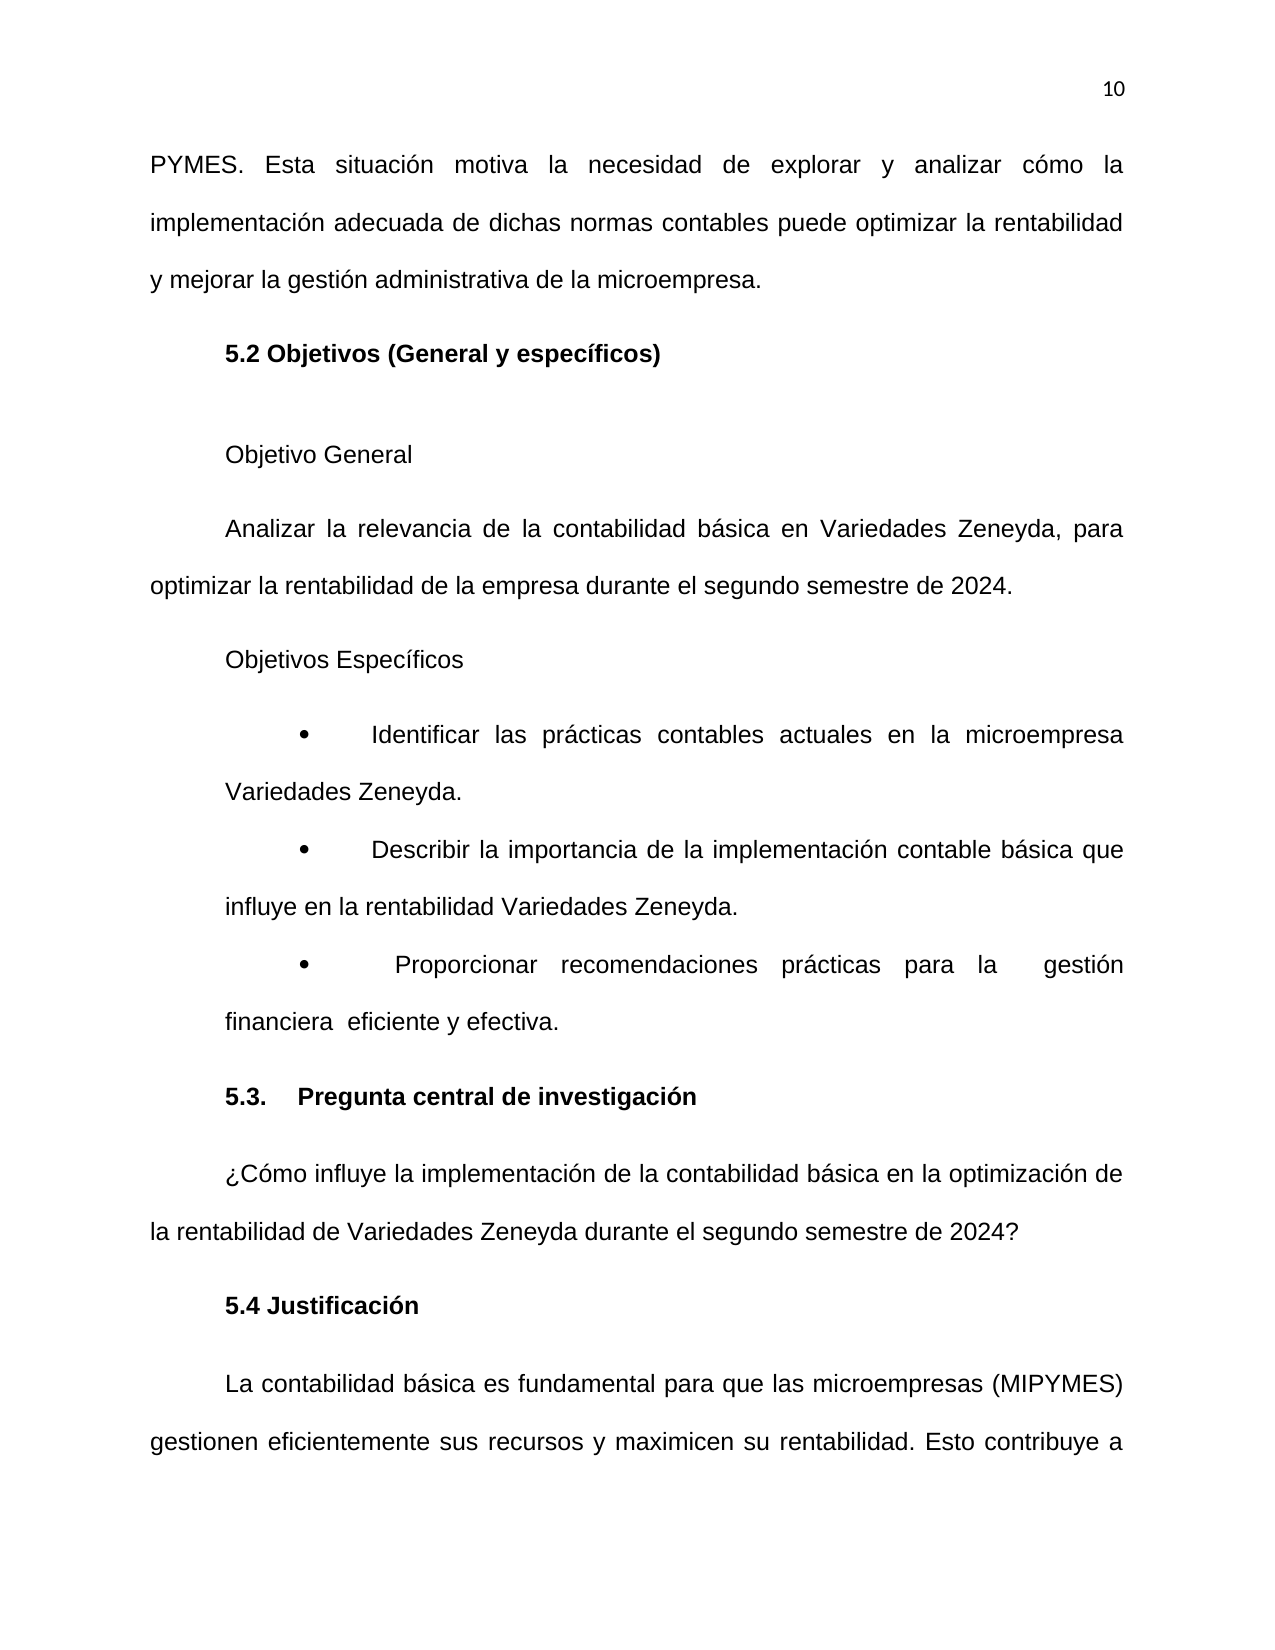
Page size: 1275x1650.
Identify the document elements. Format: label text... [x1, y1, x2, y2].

list Describir la importancia de la implementación contable básica que influye en la rentabilidad Variedades Zeneyda. [225, 835, 1125, 921]
text Objetivo General [150, 439, 1125, 468]
text Analizar la relevancia de la contabilidad básica en Variedades Zeneyda, para optimizar la rentabilidad de la empresa durante el segundo semestre de 2024. [150, 514, 1125, 600]
list Identificar las prácticas contables actuales en la microempresa Variedades Zeneyda. [225, 719, 1125, 806]
subtitle 5.2 Objetivos (General y específicos) [150, 339, 1125, 368]
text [150, 150, 1125, 294]
subtitle 5.3. Pregunta central de investigación [150, 1082, 1125, 1110]
subtitle 5.4 Justificación [150, 1291, 1125, 1320]
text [150, 1369, 1125, 1455]
text Objetivos Específicos [150, 645, 1125, 674]
list Proporcionar recomendaciones prácticas para la gestión financiera eficiente y efectiva. [225, 950, 1125, 1036]
text ¿Cómo influye la implementación de la contabilidad básica en la optimización de la rentabilidad de Variedades Zeneyda durante el segundo semestre de 2024? [150, 1159, 1125, 1246]
